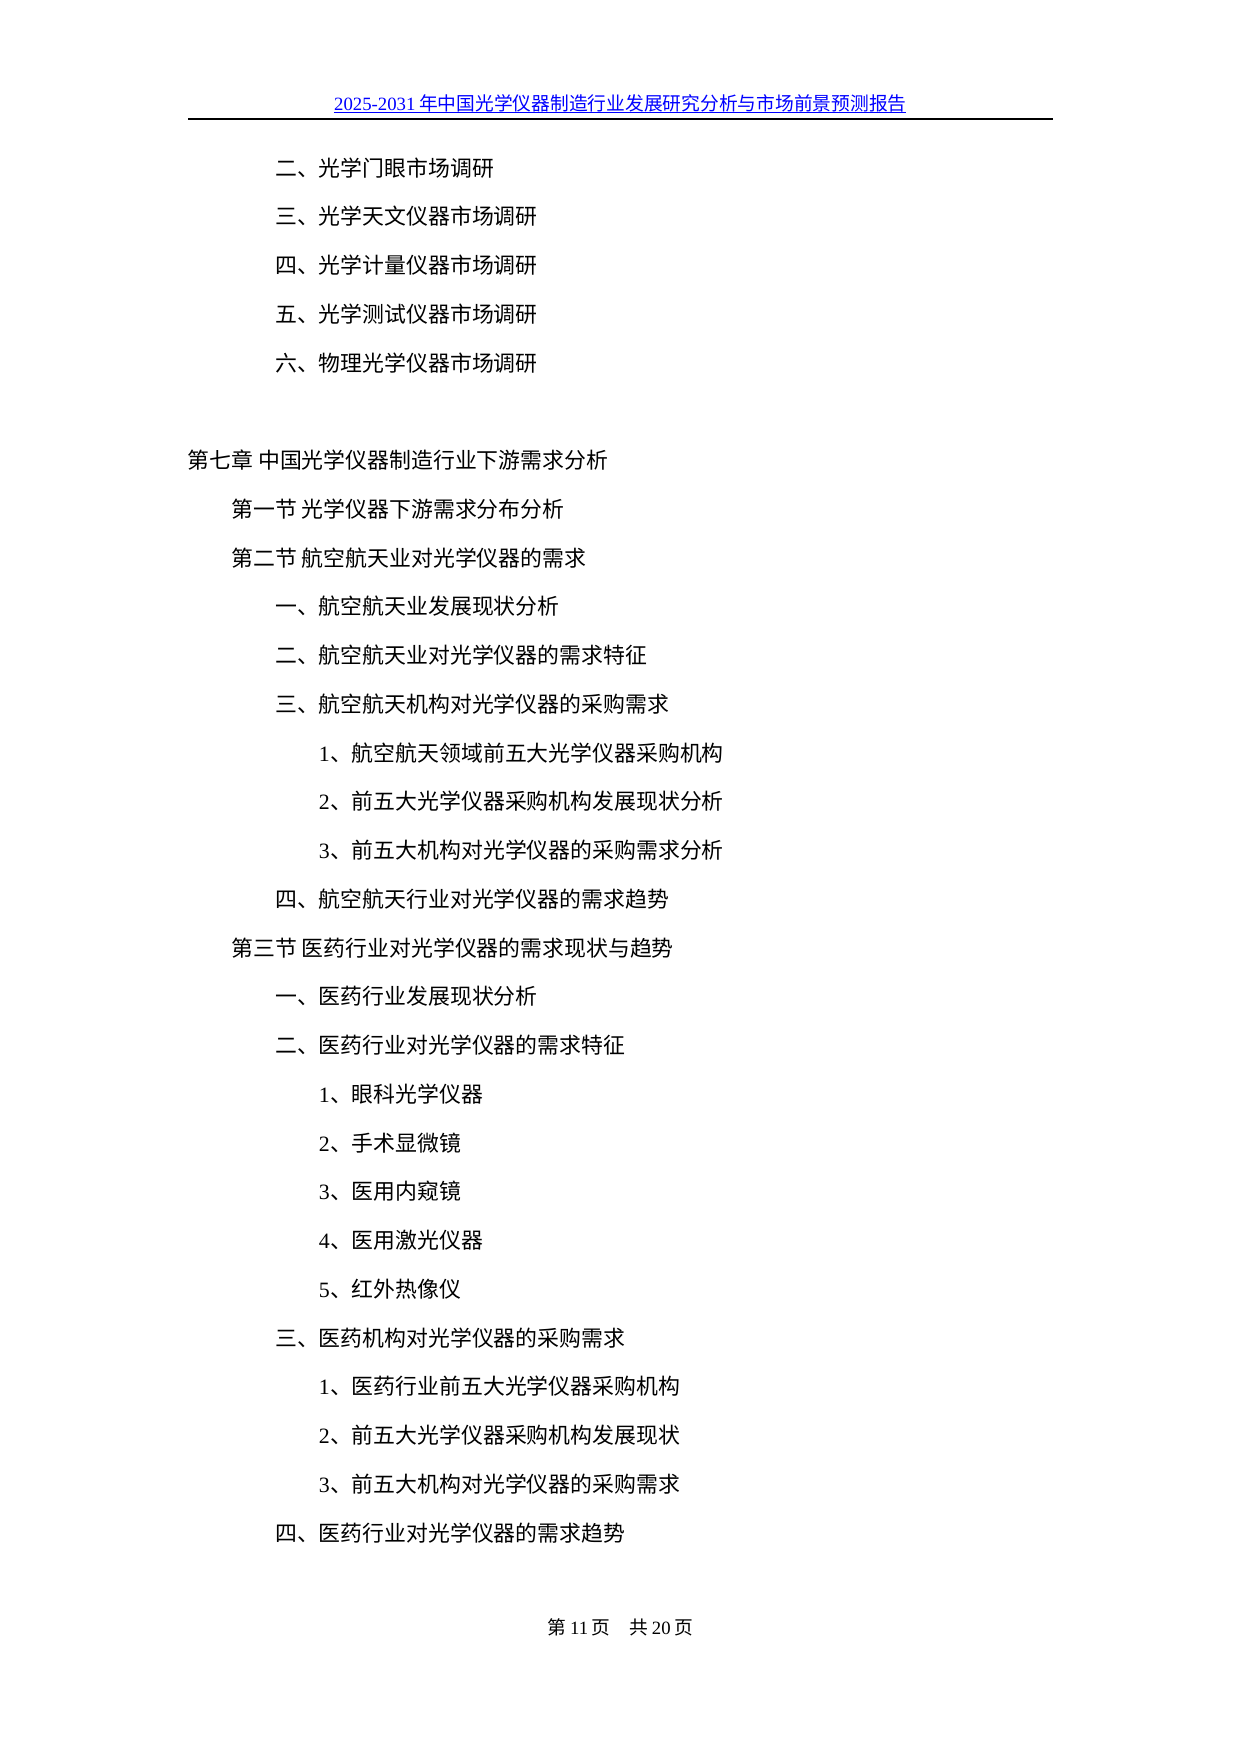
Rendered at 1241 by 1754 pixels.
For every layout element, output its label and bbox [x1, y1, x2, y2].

text [187, 150, 1053, 1548]
